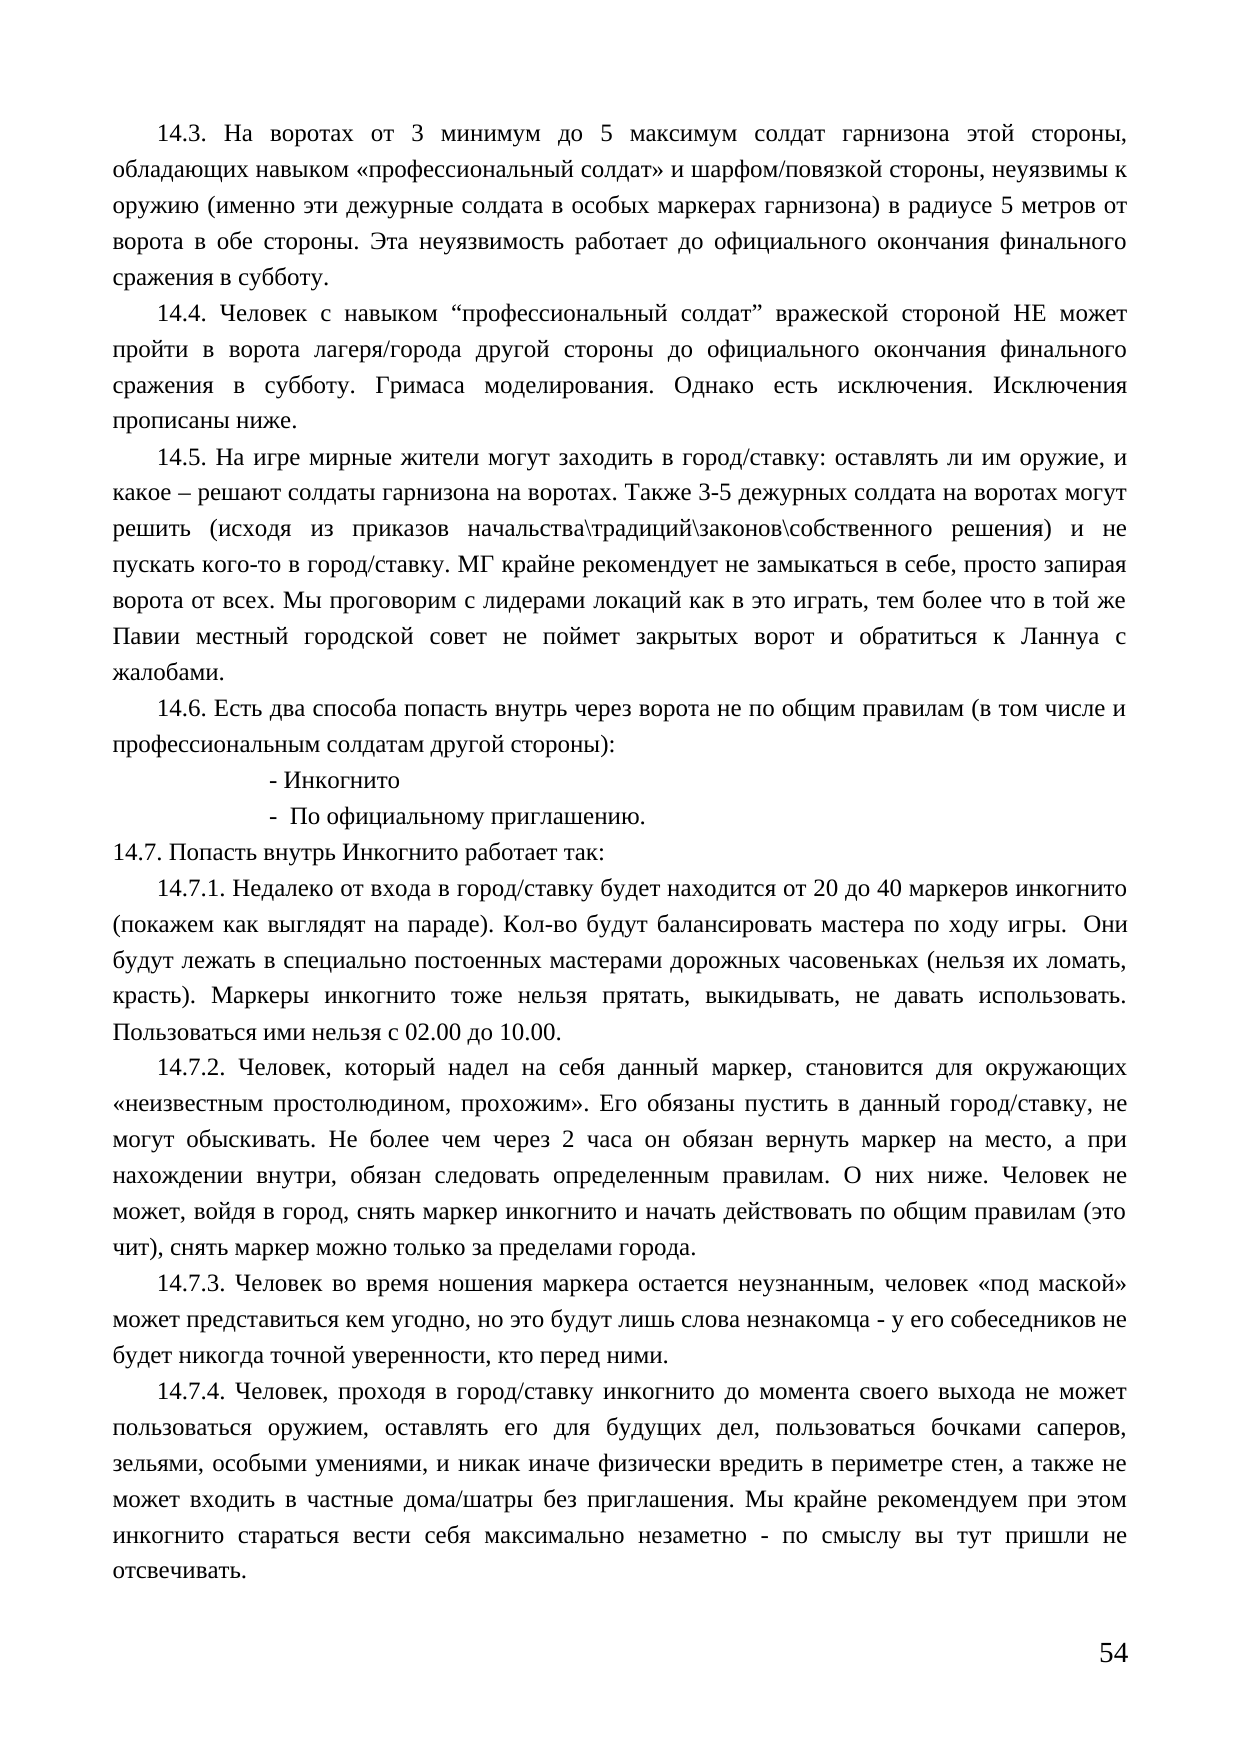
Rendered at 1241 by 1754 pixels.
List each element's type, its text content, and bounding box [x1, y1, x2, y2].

text 14.7.1. Недалеко от входа в город/ставку будет находится от 20 до 40 маркеров инкогнито (покажем как выглядят на параде). Кол-во будут балансировать мастера по ходу игры. Они будут лежать в специально постоенных мастерами дорожных часовеньках (нельзя их ломать, красть). Маркеры инкогнито тоже нельзя прятать, выкидывать, не давать использовать. Пользоваться ими нельзя с 02.00 до 10.00. [112, 873, 1128, 1045]
text 14.7. Попасть внутрь Инкогнито работает так: [112, 837, 1128, 866]
text 14.7.2. Человек, который надел на себя данный маркер, становится для окружающих «неизвестным простолюдином, прохожим». Его обязаны пустить в данный город/ставку, не могут обыскивать. Не более чем через 2 часа он обязан вернуть маркер на место, а при нахождении внутри, обязан следовать определенным правилам. О них ниже. Человек не может, войдя в город, снять маркер инкогнито и начать действовать по общим правилам (это чит), снять маркер можно только за пределами города. [112, 1052, 1128, 1261]
text - Инкогнито [225, 765, 1128, 794]
text 14.4. Человек с навыком “профессиональный солдат” вражеской стороной НЕ может пройти в ворота лагеря/города другой стороны до официального окончания финального сражения в субботу. Гримаса моделирования. Однако есть исключения. Исключения прописаны ниже. [112, 298, 1128, 434]
text 14.6. Есть два способа попасть внутрь через ворота не по общим правилам (в том числе и профессиональным солдатам другой стороны): [112, 693, 1128, 758]
text - По официальному приглашению. [225, 801, 1128, 830]
text 14.7.4. Человек, проходя в город/ставку инкогнито до момента своего выхода не может пользоваться оружием, оставлять его для будущих дел, пользоваться бочками саперов, зельями, особыми умениями, и никак иначе физически вредить в периметре стен, а также не может входить в частные дома/шатры без приглашения. Мы крайне рекомендуем при этом инкогнито стараться вести себя максимально незаметно - по смыслу вы тут пришли не отсвечивать. [112, 1376, 1128, 1584]
text 14.3. На воротах от 3 минимум до 5 максимум солдат гарнизона этой стороны, обладающих навыком «профессиональный солдат» и шарфом/повязкой стороны, неуязвимы к оружию (именно эти дежурные солдата в особых маркерах гарнизона) в радиусе 5 метров от ворота в обе стороны. Эта неуязвимость работает до официального окончания финального сражения в субботу. [112, 118, 1128, 291]
text 14.7.3. Человек во время ношения маркера остается неузнанным, человек «под маской» может представиться кем угодно, но это будут лишь слова незнакомца - у его собеседников не будет никогда точной уверенности, кто перед ними. [112, 1268, 1128, 1369]
text 14.5. На игре мирные жители могут заходить в город/ставку: оставлять ли им оружие, и какое – решают солдаты гарнизона на воротах. Также 3-5 дежурных солдата на воротах могут решить (исходя из приказов начальства\традиций\законов\собственного решения) и не пускать кого-то в город/ставку. МГ крайне рекомендует не замыкаться в себе, просто запирая ворота от всех. Мы проговорим с лидерами локаций как в это играть, тем более что в той же Павии местный городской совет не поймет закрытых ворот и обратиться к Ланнуа с жалобами. [112, 442, 1128, 686]
